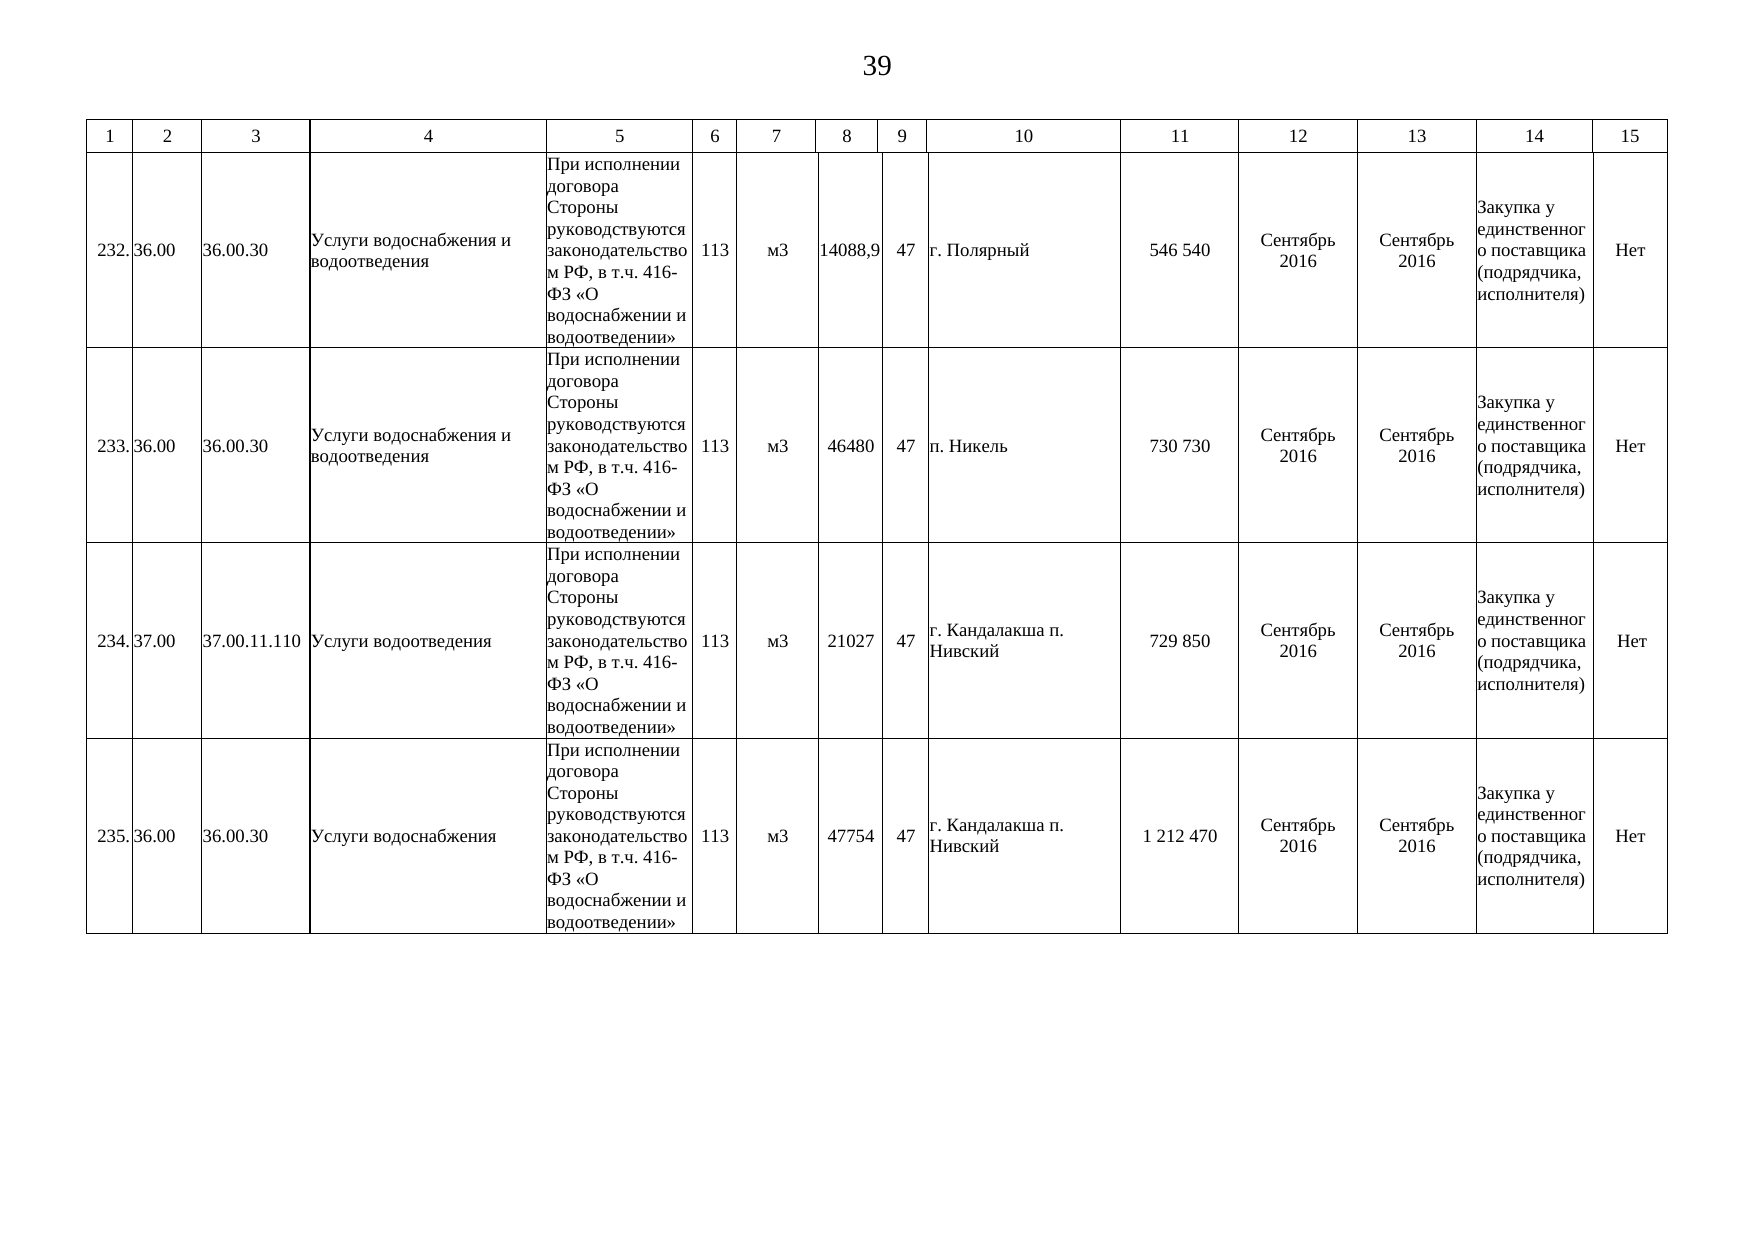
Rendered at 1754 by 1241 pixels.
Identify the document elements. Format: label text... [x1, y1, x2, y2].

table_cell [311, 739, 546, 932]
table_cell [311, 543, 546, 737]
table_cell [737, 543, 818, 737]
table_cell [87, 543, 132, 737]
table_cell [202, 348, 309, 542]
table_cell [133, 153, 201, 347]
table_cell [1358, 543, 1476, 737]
table_header 7 [737, 120, 815, 152]
table_header 14 [1477, 120, 1592, 152]
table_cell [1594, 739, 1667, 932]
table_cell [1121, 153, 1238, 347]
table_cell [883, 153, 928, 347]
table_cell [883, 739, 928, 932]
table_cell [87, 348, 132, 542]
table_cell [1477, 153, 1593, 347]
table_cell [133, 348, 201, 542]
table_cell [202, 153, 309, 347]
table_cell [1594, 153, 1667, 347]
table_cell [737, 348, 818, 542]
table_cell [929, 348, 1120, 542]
table_header 11 [1121, 120, 1238, 152]
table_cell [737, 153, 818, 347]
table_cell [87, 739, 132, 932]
table_header 1 [87, 120, 132, 152]
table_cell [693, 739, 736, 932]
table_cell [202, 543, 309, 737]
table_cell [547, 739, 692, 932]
table_header 6 [693, 120, 736, 152]
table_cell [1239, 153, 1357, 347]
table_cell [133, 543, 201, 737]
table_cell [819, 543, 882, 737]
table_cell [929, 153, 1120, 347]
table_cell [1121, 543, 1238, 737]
table_header 4 [311, 120, 546, 152]
table_header 8 [816, 120, 877, 152]
table_header 5 [547, 120, 692, 152]
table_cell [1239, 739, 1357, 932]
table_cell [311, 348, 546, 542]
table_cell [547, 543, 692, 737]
table_header 15 [1593, 120, 1667, 152]
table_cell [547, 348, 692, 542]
table_header 10 [927, 120, 1120, 152]
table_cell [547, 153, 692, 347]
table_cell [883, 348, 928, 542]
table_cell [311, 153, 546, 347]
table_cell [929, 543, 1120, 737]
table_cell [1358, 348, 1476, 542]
table_header 2 [133, 120, 201, 152]
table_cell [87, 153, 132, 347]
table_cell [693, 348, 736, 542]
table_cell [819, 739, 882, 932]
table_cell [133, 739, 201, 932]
table_header 9 [878, 120, 926, 152]
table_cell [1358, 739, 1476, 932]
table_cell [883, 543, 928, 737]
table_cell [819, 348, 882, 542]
table_header 3 [202, 120, 309, 152]
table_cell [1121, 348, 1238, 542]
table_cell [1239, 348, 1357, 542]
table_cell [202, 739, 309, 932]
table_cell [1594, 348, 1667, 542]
table_header 13 [1358, 120, 1476, 152]
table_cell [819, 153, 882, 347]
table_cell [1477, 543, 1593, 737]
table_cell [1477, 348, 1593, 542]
table_header 12 [1239, 120, 1357, 152]
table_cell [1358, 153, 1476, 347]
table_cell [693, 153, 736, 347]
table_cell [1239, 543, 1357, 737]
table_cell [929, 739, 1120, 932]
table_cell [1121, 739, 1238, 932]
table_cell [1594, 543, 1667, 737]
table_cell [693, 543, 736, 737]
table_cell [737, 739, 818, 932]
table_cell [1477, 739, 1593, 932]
